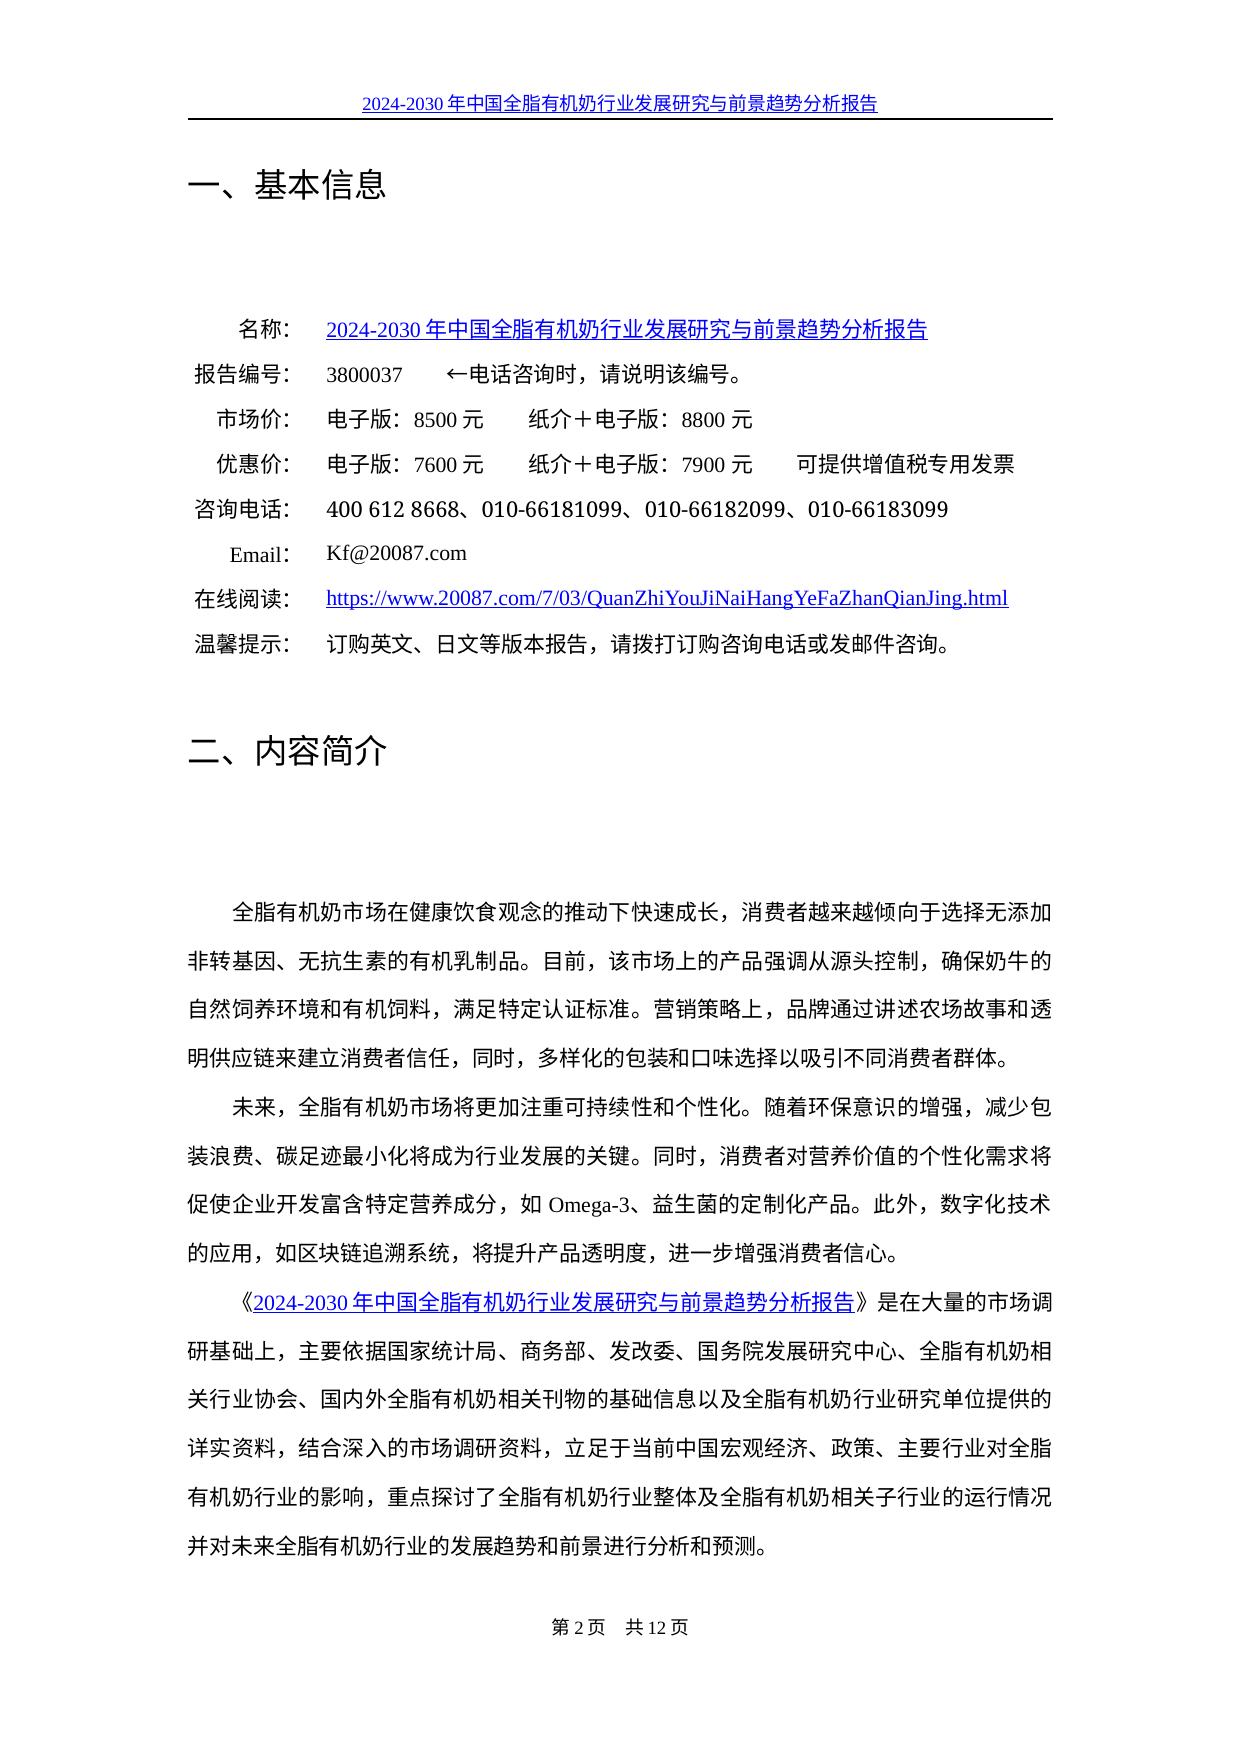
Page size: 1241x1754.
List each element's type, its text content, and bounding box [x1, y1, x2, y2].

table_cell Email： [167, 537, 315, 582]
title 一、基本信息 [187, 150, 1053, 215]
table_cell 3800037 ←电话咨询时，请说明该编号。 [315, 357, 1073, 402]
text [187, 894, 1053, 1561]
table_header 2024-2030年中国全脂有机奶行业发展研究与前景趋势分析报告 [315, 312, 1073, 357]
table_cell 优惠价： [167, 447, 315, 492]
table_cell 订购英文、日文等版本报告，请拨打订购咨询电话或发邮件咨询。 [315, 627, 1073, 672]
table_cell 电子版：7600 元 纸介＋电子版：7900 元 可提供增值税专用发票 [315, 447, 1073, 492]
table_cell Kf@20087.com [315, 537, 1073, 582]
table_cell 温馨提示： [167, 627, 315, 672]
table_cell 咨询电话： [167, 492, 315, 537]
table_cell 报告编号： [167, 357, 315, 402]
table_cell [315, 582, 1073, 627]
table_cell 市场价： [167, 402, 315, 447]
table_cell 400 612 8668、010-66181099、010-66182099、010-66183099 [315, 492, 1073, 537]
table_header 名称： [167, 312, 315, 357]
table_cell 电子版：8500 元 纸介＋电子版：8800 元 [315, 402, 1073, 447]
table_cell 在线阅读： [167, 582, 315, 627]
title 二、内容简介 [187, 717, 1053, 782]
